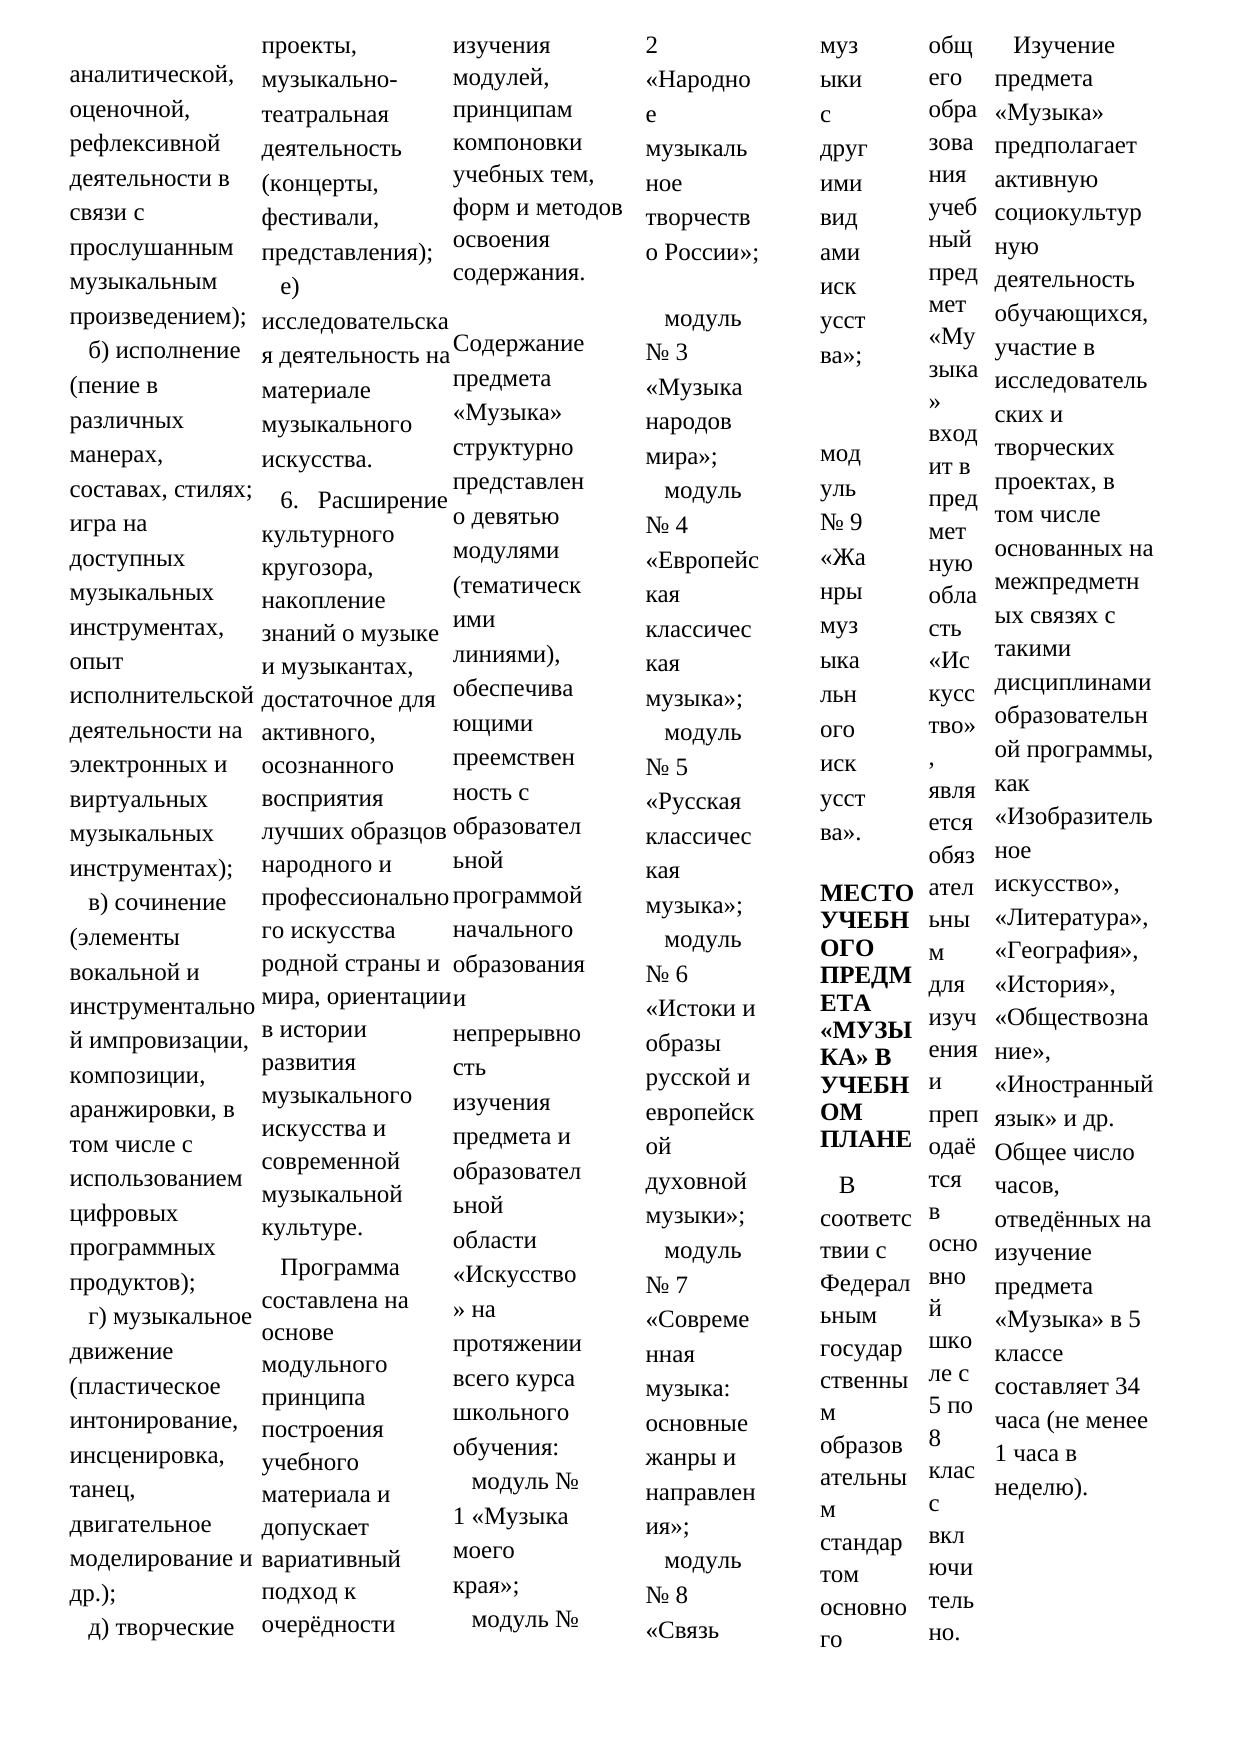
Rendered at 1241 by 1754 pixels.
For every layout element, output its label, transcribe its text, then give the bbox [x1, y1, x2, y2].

text Изучение предмета «Музыка» предполагает активную социокультурную деятельность обучающихся, участие в исследовательских и творческих проектах, в том числе основанных на межпредметных связях с такими дисциплинами образовательной программы, как «Изобразительное искусство», «Литература», «География», «История», «Обществознание», «Иностранный язык» и др. Общее число часов, отведённых на изучение предмета «Музыка» в 5 классе составляет 34 часа (не менее 1 часа в неделю). [994, 30, 1154, 1501]
text Содержание предмета «Музыка» структурно представлено девятью модулями (тематическими линиями), обеспечивающими преемственность с образовательной программой начального образования и непрерывность изучения предмета и образовательной области «Искусство» на протяжении всего курса школьного обучения: модуль № 1 «Музыка моего края»; модуль № 2 «Народное музыкальное творчество России»; модуль № 3 «Музыка народов мира»; модуль № 4 «Европейская классическая музыка»; модуль № 5 «Русская классическая музыка»; модуль № 6 «Истоки и образы русской и европейской духовной музыки»; модуль № 7 «Современная музыка: основные жанры и направления»; модуль № 8 «Связь музыки с другими видами искусства»; модуль № 9 «Жанры музыкального искусства». [453, 296, 585, 1633]
text МЕСТО УЧЕБНОГО ПРЕДМЕТА «МУЗЫКА» В УЧЕБНОМ ПЛАНЕ [820, 879, 928, 1153]
text Содержание предмета «Музыка» структурно представлено девятью модулями (тематическими линиями), обеспечивающими преемственность с образовательной программой начального образования и непрерывность изучения предмета и образовательной области «Искусство» на протяжении всего курса школьного обучения: модуль № 1 «Музыка моего края»; модуль № 2 «Народное музыкальное творчество России»; модуль № 3 «Музыка народов мира»; модуль № 4 «Европейская классическая музыка»; модуль № 5 «Русская классическая музыка»; модуль № 6 «Истоки и образы русской и европейской духовной музыки»; модуль № 7 «Современная музыка: основные жанры и направления»; модуль № 8 «Связь музыки с другими видами искусства»; модуль № 9 «Жанры музыкального искусства». [645, 30, 760, 1643]
text аналитической, оценочной, рефлексивной деятельности в связи с прослушанным музыкальным произведением); б) исполнение (пение в различных манерах, составах, стилях; игра на доступных музыкальных инструментах, опыт исполнительской деятельности на электронных и виртуальных музыкальных инструментах); в) сочинение (элементы вокальной и инструментальной импровизации, композиции, аранжировки, в том числе с использованием цифровых программных продуктов); г) музыкальное движение (пластическое интонирование, инсценировка, танец, двигательное моделирование и др.); д) творческие проекты, музыкально-театральная деятельность (концерты, фестивали, представления); е) исследовательская деятельность на материале музыкального искусства. [69, 30, 453, 1641]
text В соответствии с Федеральным государственным образовательным стандартом основного общего образования учебный предмет «Музыка» входит в предметную область «Искусство», является обязательным для изучения и преподаётся в основной школе с 5 по 8 класс включительно. [820, 1171, 913, 1653]
text 6. Расширение культурного кругозора, накопление знаний о музыке и музыкантах, достаточное для активного, осознанного восприятия лучших образцов народного и профессионального искусства родной страны и мира, ориентации в истории развития музыкального искусства и современной музыкальной культуре. [261, 486, 453, 1241]
text Программа составлена на основе модульного принципа построения учебного материала и допускает вариативный подход к очерёдности изучения модулей, принципам компоновки учебных тем, форм и методов освоения содержания. [261, 1252, 453, 1637]
text Программа составлена на основе модульного принципа построения учебного материала и допускает вариативный подход к очерёдности изучения модулей, принципам компоновки учебных тем, форм и методов освоения содержания. [453, 30, 645, 285]
text В соответствии с Федеральным государственным образовательным стандартом основного общего образования учебный предмет «Музыка» входит в предметную область «Искусство», является обязательным для изучения и преподаётся в основной школе с 5 по 8 класс включительно. [928, 30, 979, 1646]
